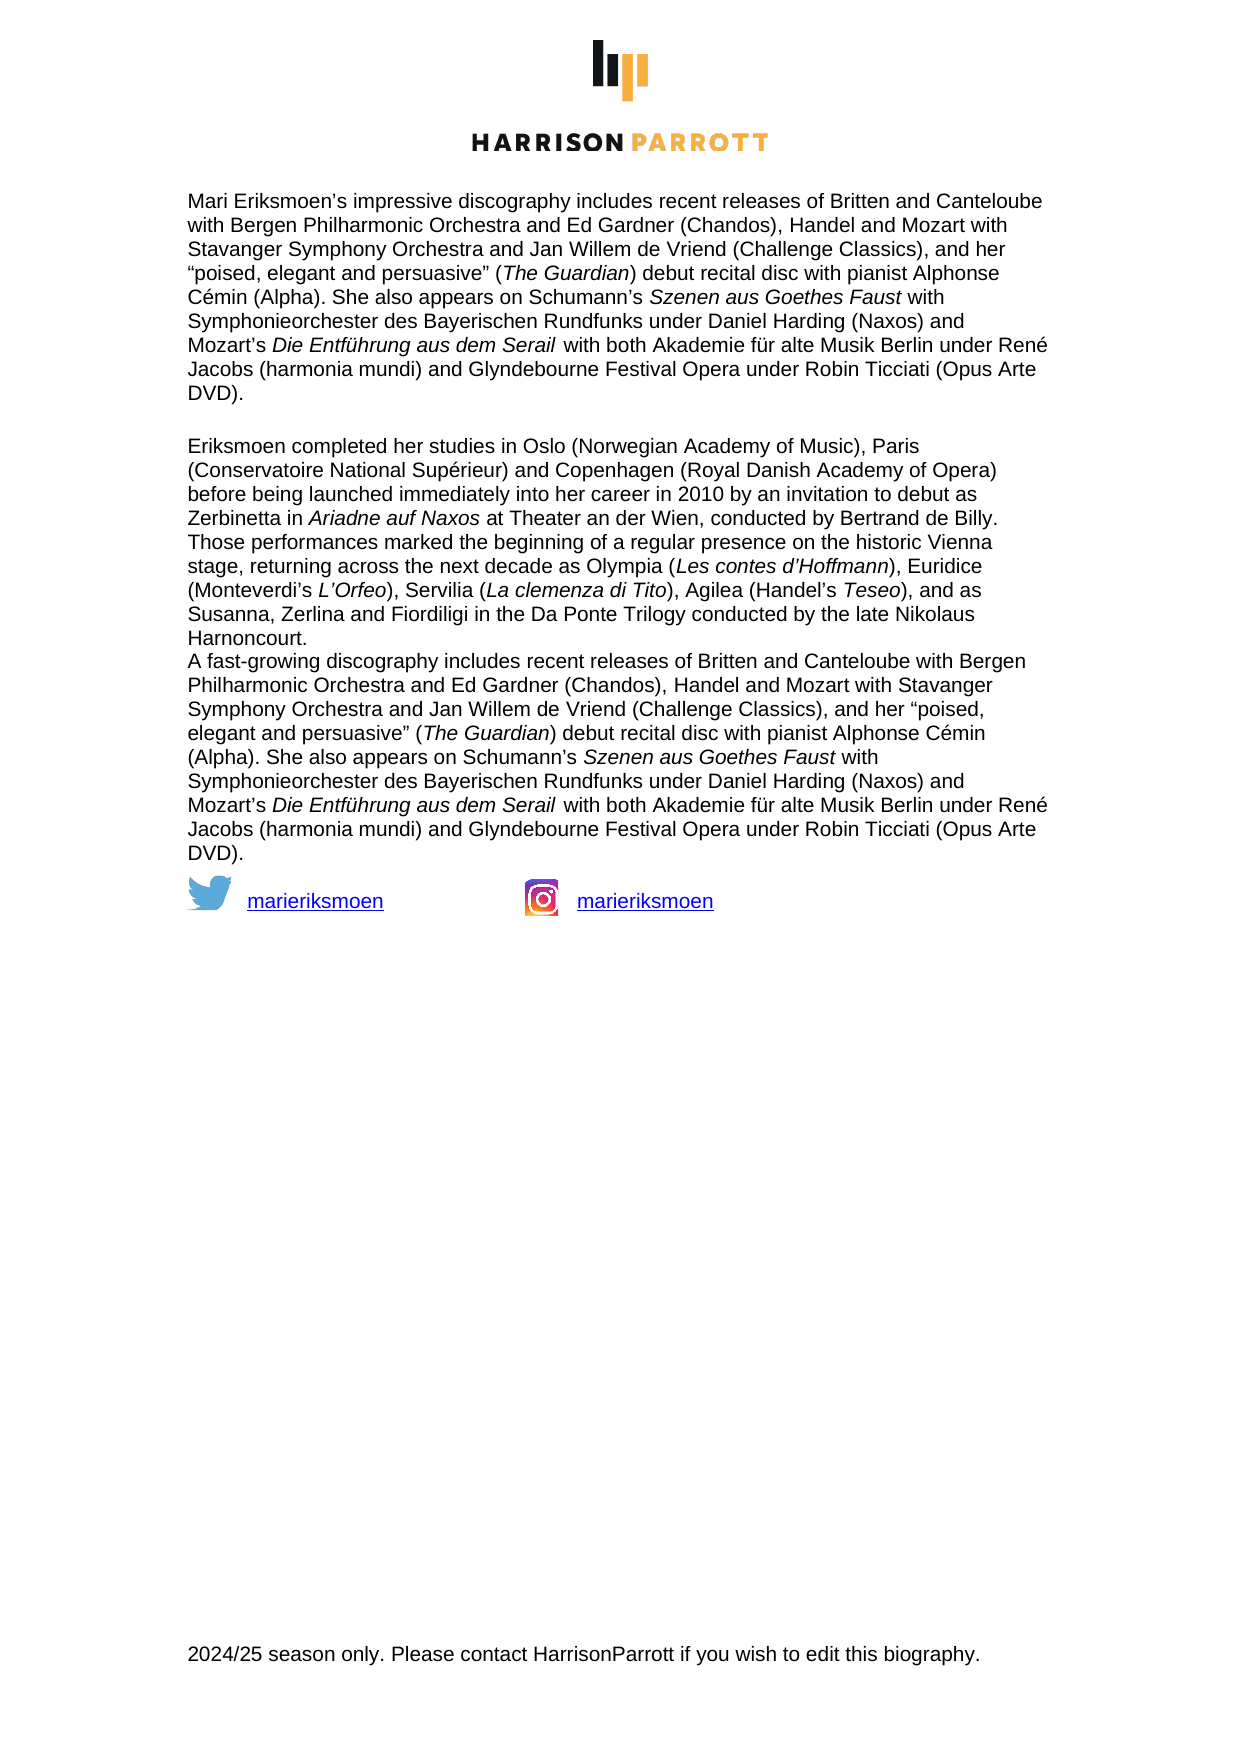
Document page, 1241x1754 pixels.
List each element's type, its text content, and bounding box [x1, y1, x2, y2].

text A fast-growing discography includes recent releases of Britten and Canteloube with Bergen Philharmonic Orchestra and Ed Gardner (Chandos), Handel and Mozart with Stavanger Symphony Orchestra and Jan Willem de Vriend (Challenge Classics), and her “poised, elegant and persuasive” (The Guardian) debut recital disc with pianist Alphonse Cémin (Alpha). She also appears on Schumann’s Szenen aus Goethes Faust with Symphonieorchester des Bayerischen Rundfunks under Daniel Harding (Naxos) and Mozart’s Die Entführung aus dem Serail with both Akademie für alte Musik Berlin under René Jacobs (harmonia mundi) and Glyndebourne Festival Opera under Robin Ticciati (Opus Arte DVD). [187, 649, 1053, 865]
text Mari Eriksmoen’s impressive discography includes recent releases of Britten and Canteloube with Bergen Philharmonic Orchestra and Ed Gardner (Chandos), Handel and Mozart with Stavanger Symphony Orchestra and Jan Willem de Vriend (Challenge Classics), and her “poised, elegant and persuasive” (The Guardian) debut recital disc with pianist Alphonse Cémin (Alpha). She also appears on Schumann’s Szenen aus Goethes Faust with Symphonieorchester des Bayerischen Rundfunks under Daniel Harding (Naxos) and Mozart’s Die Entführung aus dem Serail with both Akademie für alte Musik Berlin under René Jacobs (harmonia mundi) and Glyndebourne Festival Opera under Robin Ticciati (Opus Arte DVD). [187, 189, 1053, 404]
picture [523, 879, 558, 914]
text marieriksmoen marieriksmoen [187, 889, 523, 913]
text marieriksmoen marieriksmoen [558, 889, 1053, 913]
text Eriksmoen completed her studies in Oslo (Norwegian Academy of Music), Paris (Conservatoire National Supérieur) and Copenhagen (Royal Danish Academy of Opera) before being launched immediately into her career in 2010 by an invitation to debut as Zerbinetta in Ariadne auf Naxos at Theater an der Wien, conducted by Bertrand de Billy. Those performances marked the beginning of a regular presence on the historic Vienna stage, returning across the next decade as Olympia (Les contes d’Hoffmann), Euridice (Monteverdi’s L’Orfeo), Servilia (La clemenza di Tito), Agilea (Handel’s Teseo), and as Susanna, Zerlina and Fiordiligi in the Da Ponte Trilogy conducted by the late Nikolaus Harnoncourt. [187, 434, 1053, 649]
